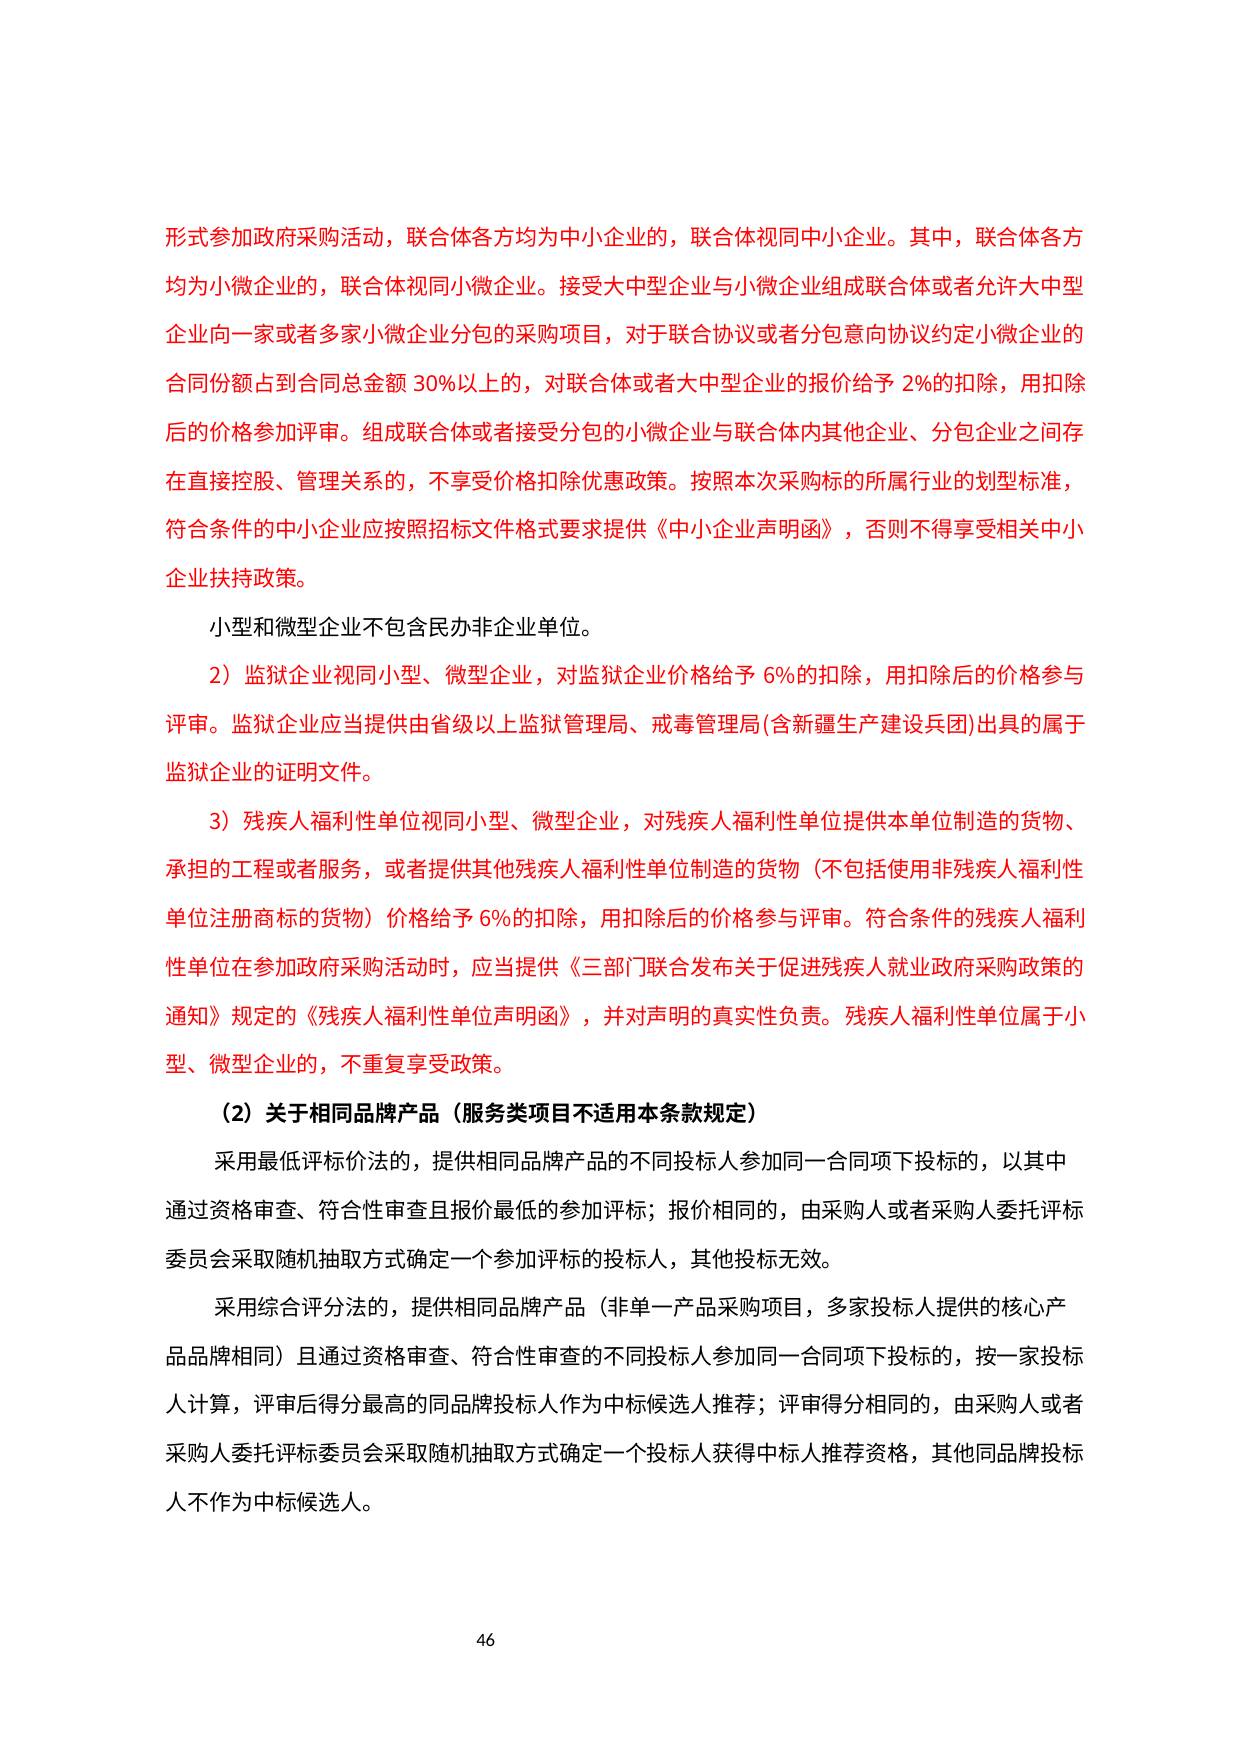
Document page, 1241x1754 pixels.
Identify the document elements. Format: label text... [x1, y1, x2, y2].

text 2）监狱企业视同小型、微型企业，对监狱企业价格给予6%的扣除，用扣除后的价格参与评审。监狱企业应当提供由省级以上监狱管理局、戒毒管理局(含新疆生产建设兵团)出具的属于监狱企业的证明文件。 [165, 657, 1087, 787]
text 小型和微型企业不包含民办非企业单位。 [165, 609, 1087, 642]
text 采用综合评分法的，提供相同品牌产品（非单一产品采购项目，多家投标人提供的核心产品品牌相同）且通过资格审查、符合性审查的不同投标人参加同一合同项下投标的，按一家投标人计算，评审后得分最高的同品牌投标人作为中标候选人推荐；评审得分相同的，由采购人或者采购人委托评标委员会采取随机抽取方式确定一个投标人获得中标人推荐资格，其他同品牌投标人不作为中标候选人。 [165, 1289, 1087, 1517]
text 采用最低评标价法的，提供相同品牌产品的不同投标人参加同一合同项下投标的，以其中通过资格审查、符合性审查且报价最低的参加评标；报价相同的，由采购人或者采购人委托评标委员会采取随机抽取方式确定一个参加评标的投标人，其他投标无效。 [165, 1144, 1087, 1274]
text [165, 219, 1087, 593]
text 3）残疾人福利性单位视同小型、微型企业，对残疾人福利性单位提供本单位制造的货物、承担的工程或者服务，或者提供其他残疾人福利性单位制造的货物（不包括使用非残疾人福利性单位注册商标的货物）价格给予6%的扣除，用扣除后的价格参与评审。符合条件的残疾人福利性单位在参加政府采购活动时，应当提供《三部门联合发布关于促进残疾人就业政府采购政策的通知》规定的《残疾人福利性单位声明函》，并对声明的真实性负责。残疾人福利性单位属于小型、微型企业的，不重复享受政策。 [165, 803, 1087, 1079]
text （2）关于相同品牌产品（服务类项目不适用本条款规定） [165, 1095, 1087, 1128]
